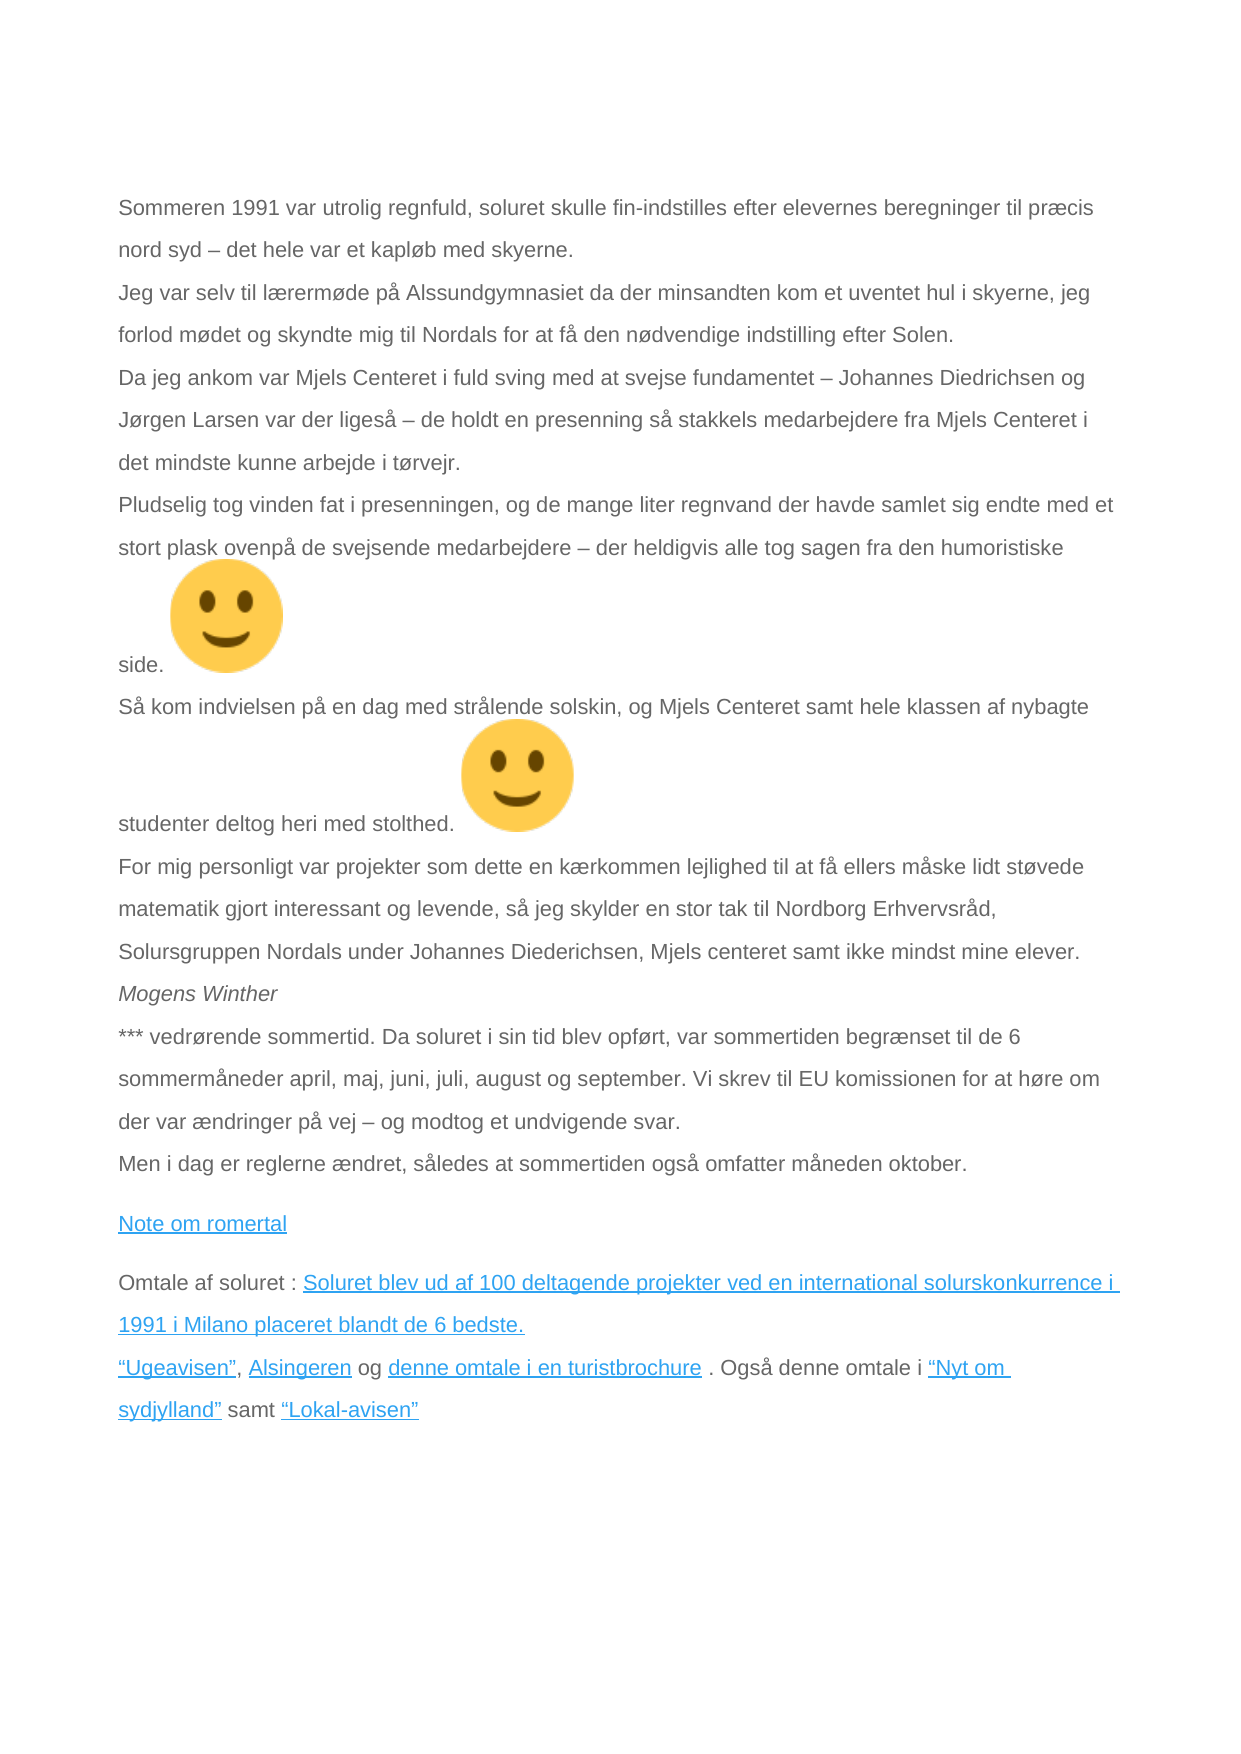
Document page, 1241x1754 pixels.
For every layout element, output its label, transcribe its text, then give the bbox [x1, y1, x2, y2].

picture [461, 719, 574, 832]
text Men i dag er reglerne ændret, således at sommertiden også omfatter måneden oktober. [118, 1134, 1122, 1177]
text Mogens Winther [118, 964, 1122, 1007]
text Omtale af soluret : Soluret blev ud af 100 deltagende projekter ved en international solurskonkurrence i 1991 i Milano placeret blandt de 6 bedste. [118, 1252, 1122, 1337]
text Pludselig tog vinden fat i presenningen, og de mange liter regnvand der havde samlet sig endte med et stort plask ovenpå de svejsende medarbejdere – der heldigvis alle tog sagen fra den humoristiske side. [118, 475, 1122, 677]
picture [170, 559, 283, 673]
text “Ugeavisen”, Alsingeren og denne omtale i en turistbrochure . Også denne omtale i “Nyt om sydjylland” samt “Lokal-avisen” [118, 1337, 1122, 1422]
text Note om romertal [118, 1193, 1122, 1236]
text Da jeg ankom var Mjels Centeret i fuld sving med at svejse fundamentet – Johannes Diedrichsen og Jørgen Larsen var der ligeså – de holdt en presenning så stakkels medarbejdere fra Mjels Centeret i det mindste kunne arbejde i tørvejr. [118, 347, 1122, 475]
text *** vedrørende sommertid. Da soluret i sin tid blev opført, var sommertiden begrænset til de 6 sommermåneder april, maj, juni, juli, august og september. Vi skrev til EU komissionen for at høre om der var ændringer på vej – og modtog et undvigende svar. [118, 1007, 1122, 1134]
text Sommeren 1991 var utrolig regnfuld, soluret skulle fin-indstilles efter elevernes beregninger til præcis nord syd – det hele var et kapløb med skyerne. [118, 177, 1122, 262]
text Så kom indvielsen på en dag med strålende solskin, og Mjels Centeret samt hele klassen af nybagte studenter deltog heri med stolthed. [118, 677, 1122, 837]
text For mig personligt var projekter som dette en kærkommen lejlighed til at få ellers måske lidt støvede matematik gjort interessant og levende, så jeg skylder en stor tak til Nordborg Erhvervsråd, Solursgruppen Nordals under Johannes Diederichsen, Mjels centeret samt ikke mindst mine elever. [118, 837, 1122, 964]
text Jeg var selv til lærermøde på Alssundgymnasiet da der minsandten kom et uventet hul i skyerne, jeg forlod mødet og skyndte mig til Nordals for at få den nødvendige indstilling efter Solen. [118, 262, 1122, 347]
